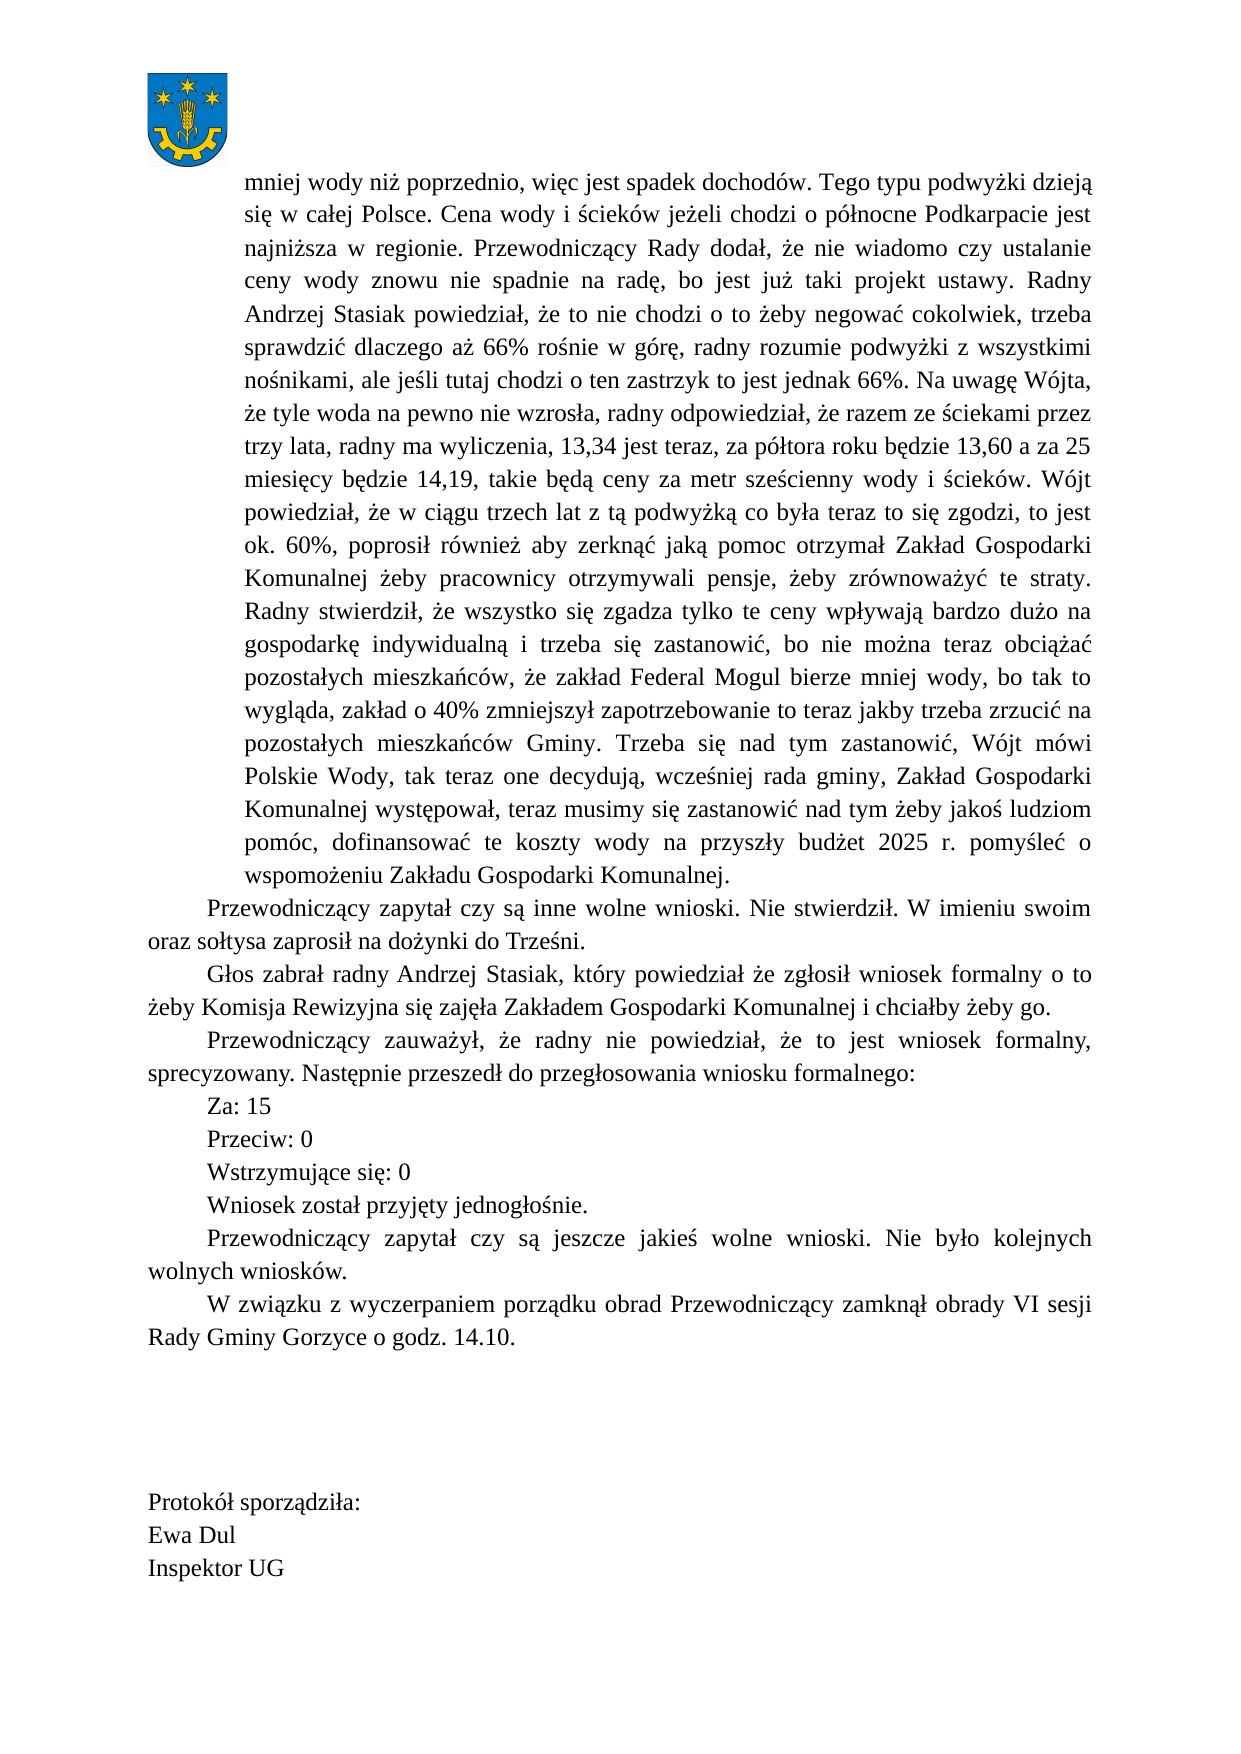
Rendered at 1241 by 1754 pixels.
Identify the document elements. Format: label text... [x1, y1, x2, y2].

text Za: 15 [148, 1091, 1093, 1120]
text Ewa Dul [148, 1520, 1093, 1549]
text Wstrzymujące się: 0 [148, 1157, 1093, 1186]
text Przewodniczący zapytał czy są jeszcze jakieś wolne wnioski. Nie było kolejnych wolnych wniosków. [148, 1223, 1093, 1285]
text Głos zabrał radny Andrzej Stasiak, który powiedział że zgłosił wniosek formalny o to żeby Komisja Rewizyjna się zajęła Zakładem Gospodarki Komunalnej i chciałby żeby go. [148, 959, 1093, 1021]
text Przewodniczący zauważył, że radny nie powiedział, że to jest wniosek formalny, sprecyzowany. Następnie przeszedł do przegłosowania wniosku formalnego: [148, 1025, 1093, 1087]
text Przewodniczący zapytał czy są inne wolne wnioski. Nie stwierdził. W imieniu swoim oraz sołtysa zaprosił na dożynki do Trześni. [148, 893, 1093, 955]
text Wniosek został przyjęty jednogłośnie. [148, 1190, 1093, 1219]
text Protokół sporządziła: [148, 1487, 1093, 1516]
text Przeciw: 0 [148, 1124, 1093, 1153]
picture [147, 73, 228, 167]
text Inspektor UG [148, 1553, 1093, 1582]
text W związku z wyczerpaniem porządku obrad Przewodniczący zamknął obrady VI sesji Rady Gminy Gorzyce o godz. 14.10. [148, 1289, 1093, 1351]
